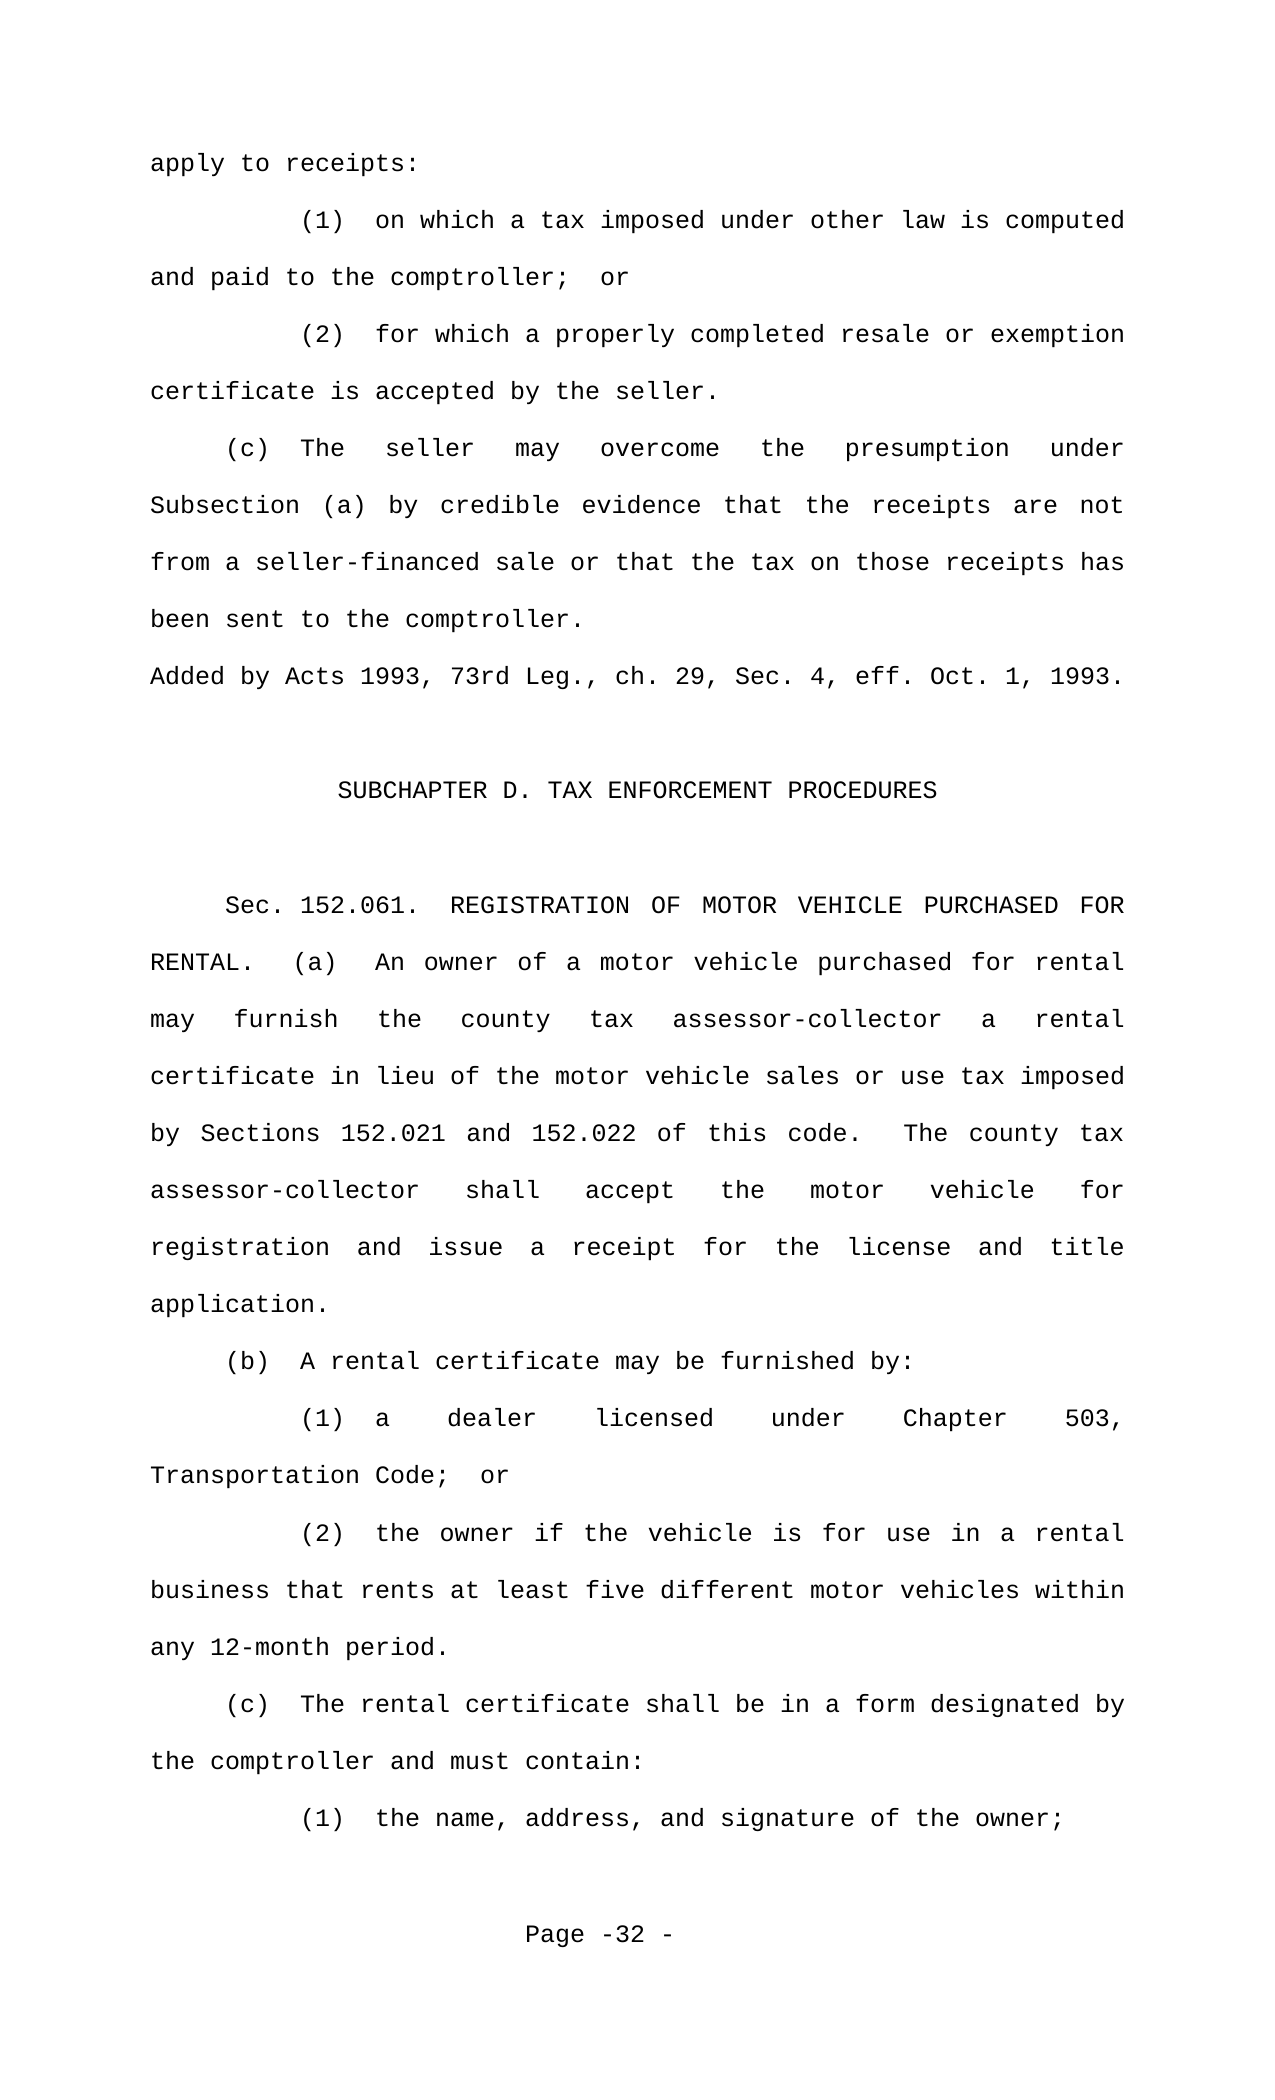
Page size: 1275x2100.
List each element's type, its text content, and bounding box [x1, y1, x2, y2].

text SUBCHAPTER D. TAX ENFORCEMENT PROCEDURES [150, 778, 1125, 806]
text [150, 150, 1125, 178]
text (1) a dealer licensed under Chapter 503, Transportation Code; or [150, 1406, 1125, 1491]
text (b) A rental certificate may be furnished by: [150, 1349, 1125, 1377]
text (2) for which a properly completed resale or exemption certificate is accepted by the seller. [150, 321, 1125, 407]
text (c) The rental certificate shall be in a form designated by the comptroller and must contain: [150, 1691, 1125, 1777]
text (1) on which a tax imposed under other law is computed and paid to the comptroller; or [150, 207, 1125, 293]
text Added by Acts 1993, 73rd Leg., ch. 29, Sec. 4, eff. Oct. 1, 1993. [150, 664, 1125, 692]
text (2) the owner if the vehicle is for use in a rental business that rents at least five different motor vehicles within any 12-month period. [150, 1520, 1125, 1663]
text (1) the name, address, and signature of the owner; [150, 1805, 1125, 1834]
text (c) The seller may overcome the presumption under Subsection (a) by credible evidence that the receipts are not from a seller-financed sale or that the tax on those receipts has been sent to the comptroller. [150, 435, 1125, 635]
text Sec. 152.061. REGISTRATION OF MOTOR VEHICLE PURCHASED FOR RENTAL. (a) An owner of a motor vehicle purchased for rental may furnish the county tax assessor-collector a rental certificate in lieu of the motor vehicle sales or use tax imposed by Sections 152.021 and 152.022 of this code. The county tax assessor-collector shall accept the motor vehicle for registration and issue a receipt for the license and title application. [150, 892, 1125, 1320]
